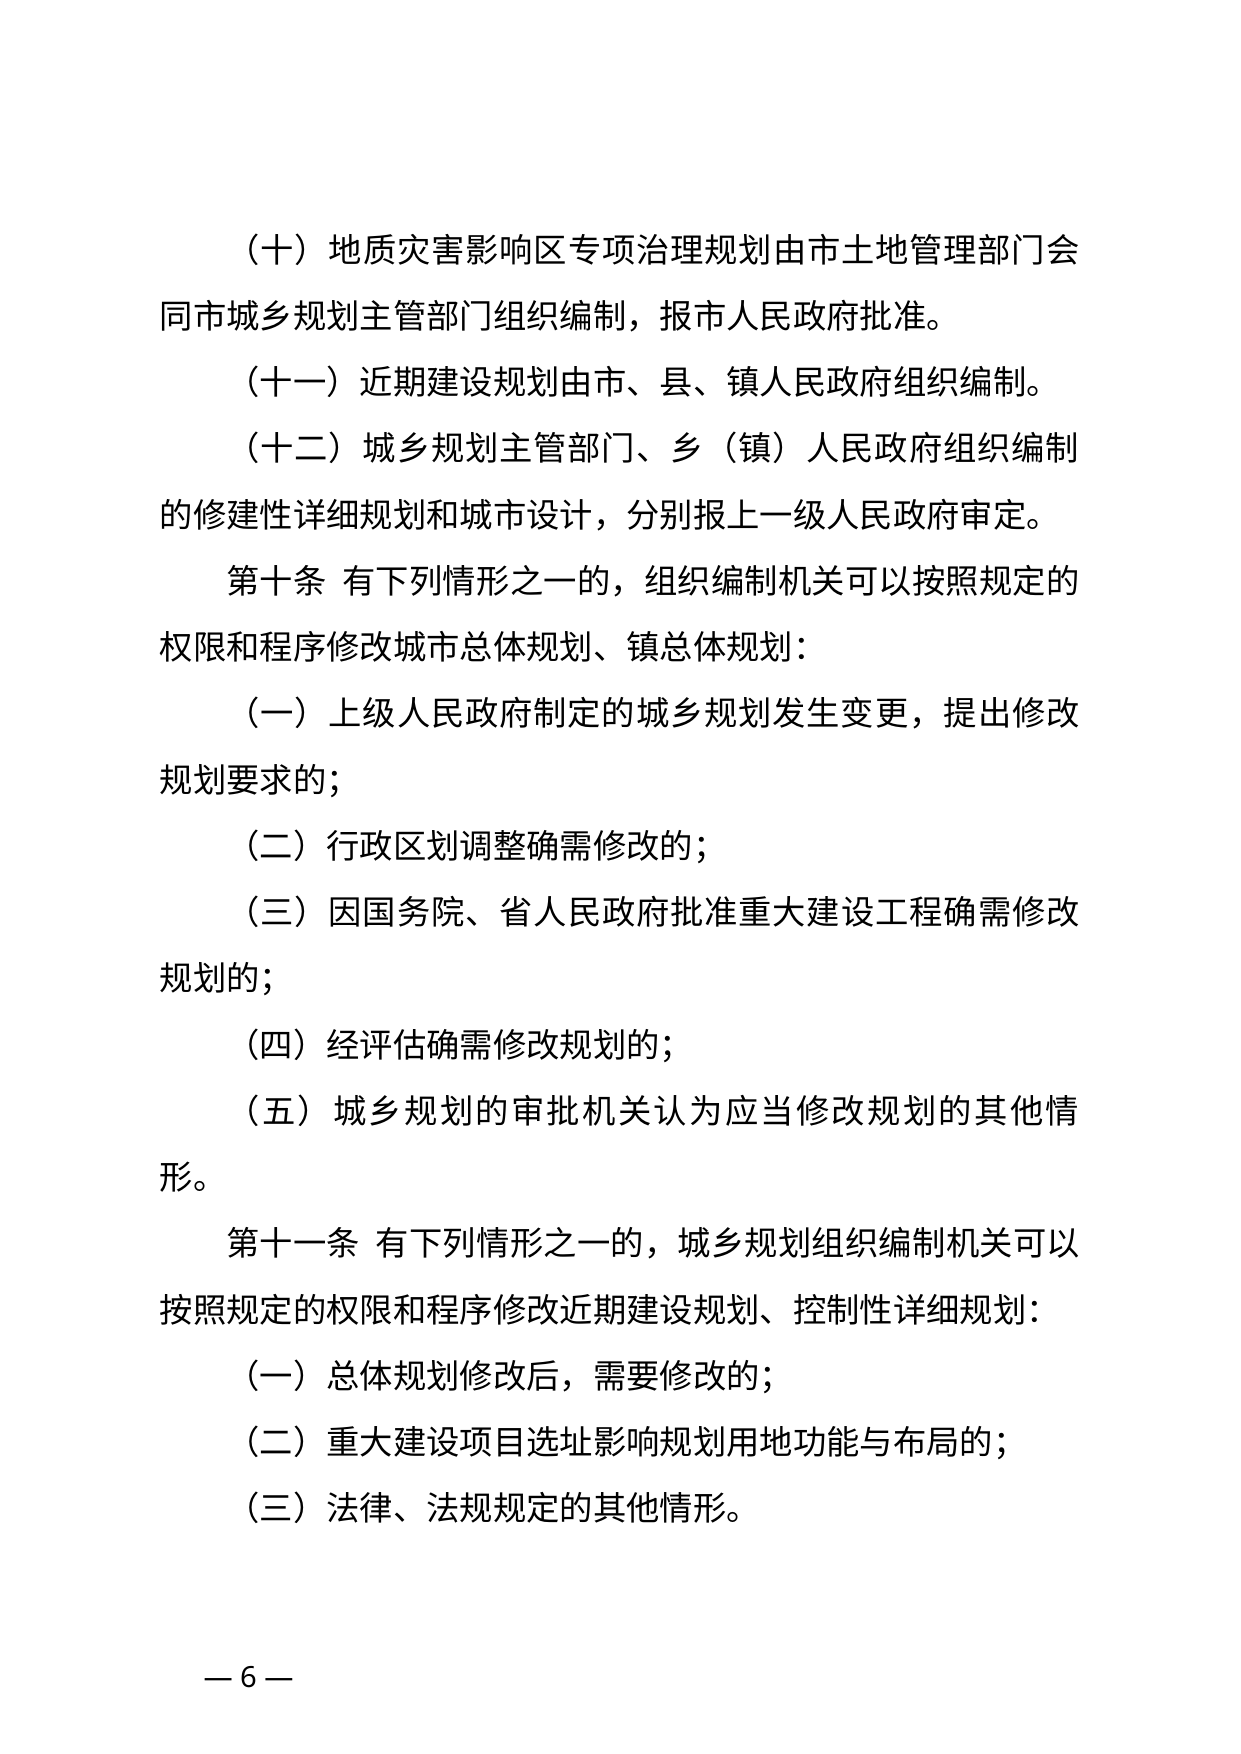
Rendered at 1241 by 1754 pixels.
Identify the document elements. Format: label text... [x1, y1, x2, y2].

text （一）总体规划修改后，需要修改的； [159, 1341, 1081, 1407]
text （二）行政区划调整确需修改的； [159, 811, 1081, 877]
text （四）经评估确需修改规划的； [159, 1009, 1081, 1076]
text （十）地质灾害影响区专项治理规划由市土地管理部门会同市城乡规划主管部门组织编制，报市人民政府批准。 [159, 214, 1081, 347]
text 第十一条 有下列情形之一的，城乡规划组织编制机关可以按照规定的权限和程序修改近期建设规划、控制性详细规划： [159, 1208, 1081, 1341]
text 第十条 有下列情形之一的，组织编制机关可以按照规定的权限和程序修改城市总体规划、镇总体规划： [159, 546, 1081, 678]
text （三）法律、法规规定的其他情形。 [159, 1473, 1081, 1539]
text （十一）近期建设规划由市、县、镇人民政府组织编制。 [159, 347, 1081, 413]
text （一）上级人民政府制定的城乡规划发生变更，提出修改规划要求的； [159, 678, 1081, 811]
text （三）因国务院、省人民政府批准重大建设工程确需修改规划的； [159, 877, 1081, 1009]
text （五）城乡规划的审批机关认为应当修改规划的其他情形。 [159, 1076, 1081, 1208]
text （十二）城乡规划主管部门、乡（镇）人民政府组织编制的修建性详细规划和城市设计，分别报上一级人民政府审定。 [159, 413, 1081, 546]
text （二）重大建设项目选址影响规划用地功能与布局的； [159, 1407, 1081, 1473]
